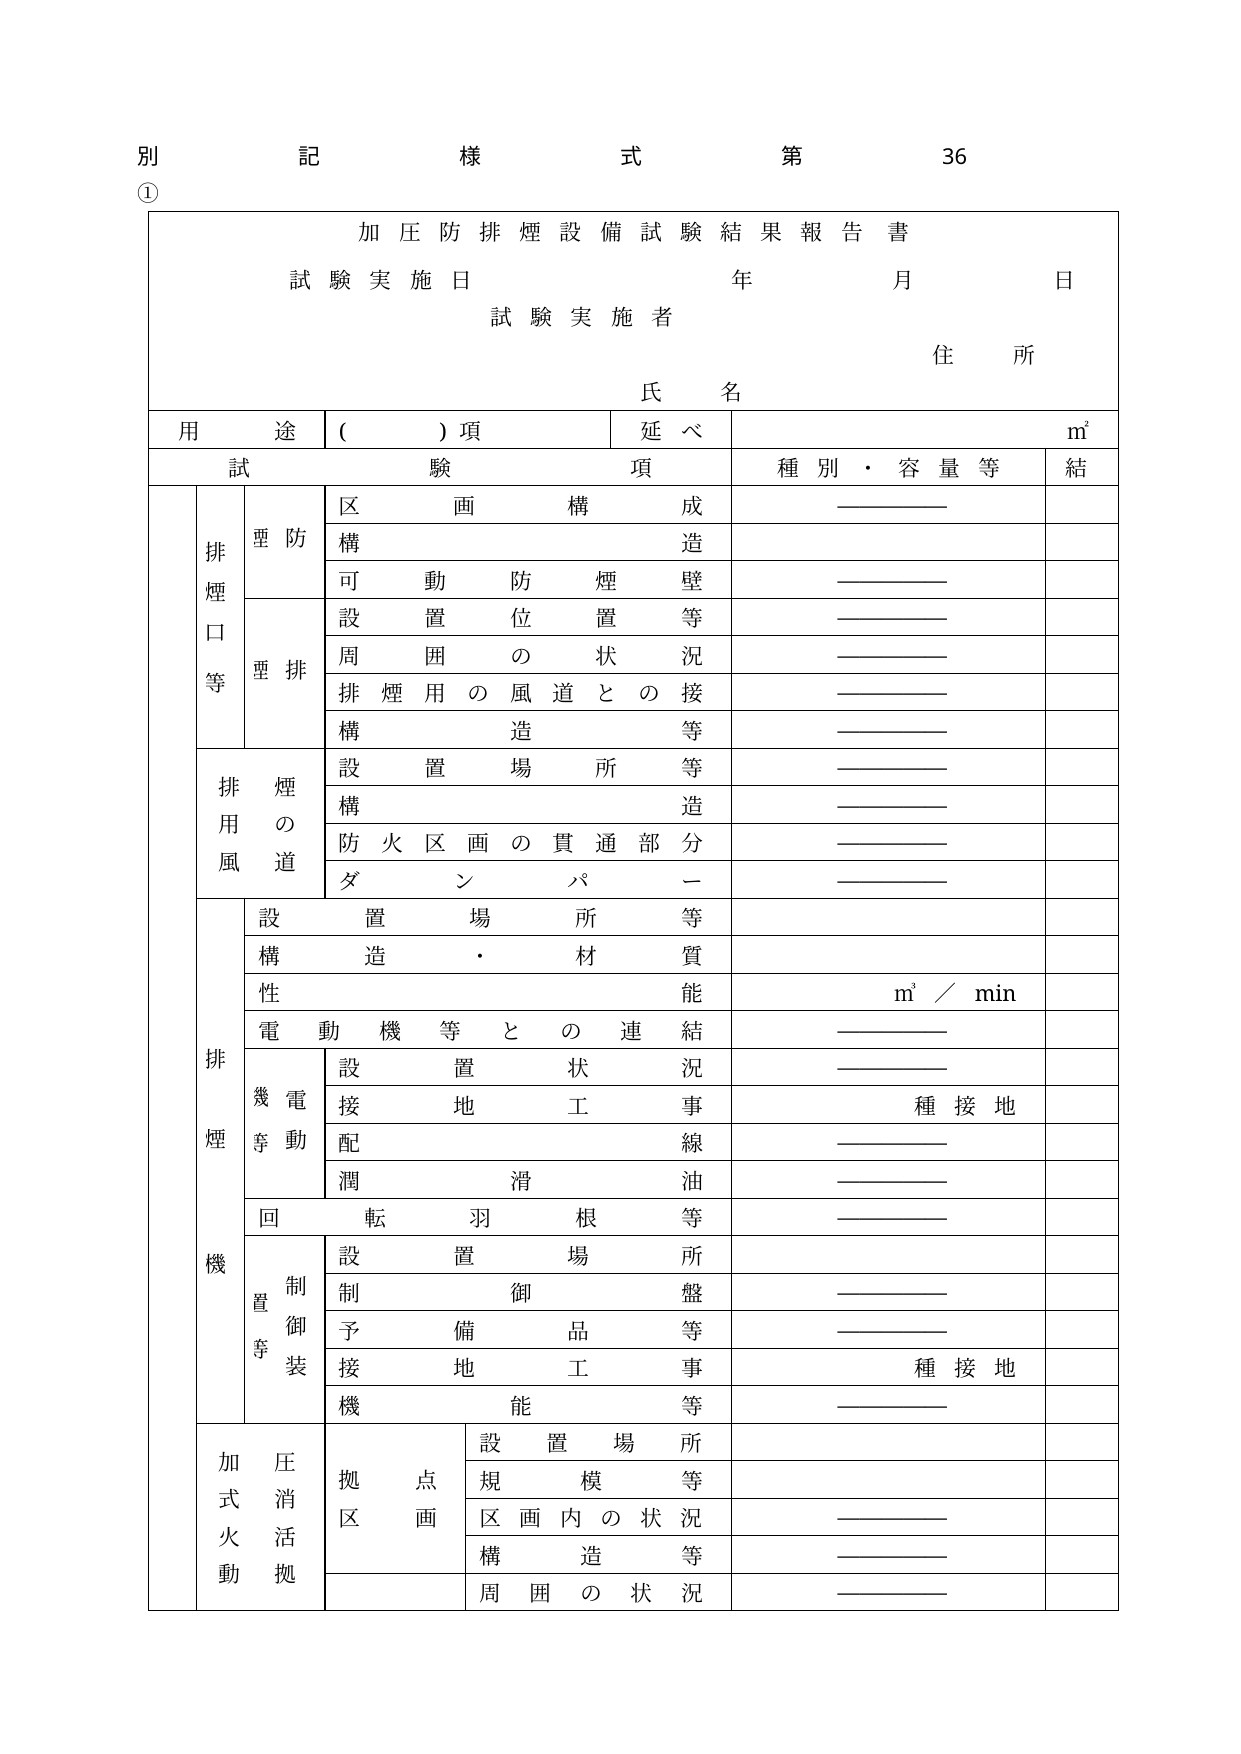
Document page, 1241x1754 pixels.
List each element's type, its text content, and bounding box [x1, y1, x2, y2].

table_cell [1046, 1086, 1118, 1122]
table_cell 区画構成 [326, 486, 731, 522]
text 別記様式第36 ① [138, 136, 1103, 211]
table_cell [1046, 1311, 1118, 1347]
table_cell 設置場所等 [326, 749, 731, 785]
table_cell [1046, 1461, 1118, 1497]
table_cell 設置場所等 [245, 899, 731, 935]
table_cell 排煙機 [197, 899, 244, 1422]
table_cell [1046, 524, 1118, 560]
table_cell 周囲の状況 [466, 1574, 731, 1610]
table_cell [1046, 1236, 1118, 1272]
table_cell [1046, 749, 1118, 785]
table_cell 種別・容量等の内容 [732, 449, 1045, 485]
table_cell ――――― [732, 674, 1045, 710]
table_cell [1046, 1011, 1118, 1047]
table_cell ――――― [732, 1536, 1045, 1572]
table_cell 試 験 項 目 [149, 449, 731, 485]
table_cell [1046, 711, 1118, 747]
table_cell ――――― [732, 1386, 1045, 1422]
table_cell ――――― [732, 861, 1045, 897]
table_header 加圧防排煙設備試験結果報告書 試験実施日 年 月 日 試験実施者 住 所 氏 名 [149, 212, 1118, 410]
table_cell [732, 524, 1045, 560]
table_cell ㎥／min [732, 974, 1045, 1010]
table_cell ――――― [732, 636, 1045, 672]
table_cell 回転羽根等 [245, 1199, 731, 1235]
table_cell 構造 [326, 786, 731, 822]
table_cell 構造 [326, 524, 731, 560]
table_cell 接地工事 [326, 1349, 731, 1385]
table_cell ――――― [732, 1049, 1045, 1085]
table_cell ――――― [732, 1574, 1045, 1610]
table_cell [1046, 599, 1118, 635]
table_cell 排煙口等 [197, 486, 244, 747]
table_cell ( )項 [326, 411, 610, 447]
table_cell [1046, 1386, 1118, 1422]
table_cell [1046, 861, 1118, 897]
table_cell 外観試験 [149, 486, 196, 1610]
table_cell ――――― [732, 1011, 1045, 1047]
table_cell ――――― [732, 824, 1045, 860]
table_cell 防煙区画 [245, 486, 324, 597]
table_cell [1046, 486, 1118, 522]
table_cell ――――― [732, 599, 1045, 635]
table_cell 可動防煙壁 [326, 561, 731, 597]
table_cell 設置状況 [326, 1049, 731, 1085]
table_cell [1046, 1536, 1118, 1572]
table_cell [732, 899, 1045, 935]
table_cell [1046, 1349, 1118, 1385]
table_cell 設置位置等 [326, 599, 731, 635]
table_cell [1046, 824, 1118, 860]
table_cell ――――― [732, 486, 1045, 522]
table_cell ――――― [732, 1274, 1045, 1310]
table_cell 制御盤 [326, 1274, 731, 1310]
table_cell ダンパー [326, 861, 731, 897]
table_cell 結果 [1046, 449, 1118, 485]
table_cell [1046, 1274, 1118, 1310]
table_cell ――――― [732, 1311, 1045, 1347]
table_cell 接地工事 [326, 1086, 731, 1122]
table_cell 設置場所 [326, 1236, 731, 1272]
table_cell ――――― [732, 749, 1045, 785]
table_cell ――――― [732, 1161, 1045, 1197]
table_cell 加圧式消火活動拠点 [197, 1424, 324, 1610]
table_cell 種接地 [732, 1349, 1045, 1385]
table_cell [1046, 974, 1118, 1010]
table_cell 構造等 [326, 711, 731, 747]
table_cell 防火区画の貫通部分 [326, 824, 731, 860]
table_cell [1046, 786, 1118, 822]
table_cell 機能等 [326, 1386, 731, 1422]
table_cell 周囲の状況 [326, 636, 731, 672]
table_cell [732, 1461, 1045, 1497]
table_cell [732, 1424, 1045, 1460]
table_cell 構造等 [466, 1536, 731, 1572]
table_cell 拠点区画 [326, 1424, 465, 1572]
table_cell [1046, 1124, 1118, 1160]
table_cell [1046, 561, 1118, 597]
table_cell 開口部 [326, 1574, 465, 1610]
table_cell 予備品等 [326, 1311, 731, 1347]
table_cell 区画内の状況 [466, 1499, 731, 1535]
table_cell 電動機等 [245, 1049, 324, 1197]
table_cell ㎡ [732, 411, 1118, 447]
table_cell [1046, 636, 1118, 672]
table_cell [1046, 674, 1118, 710]
table_cell 設置場所 [466, 1424, 731, 1460]
table_cell [1046, 1499, 1118, 1535]
table_cell 性能 [245, 974, 731, 1010]
table_cell [1046, 936, 1118, 972]
table_cell [1046, 899, 1118, 935]
table_cell 排 煙 口 [245, 599, 324, 747]
table_cell 排煙用の風道との接続 [326, 674, 731, 710]
table_cell [1046, 1049, 1118, 1085]
table_cell ――――― [732, 786, 1045, 822]
table_cell 規模等 [466, 1461, 731, 1497]
table_cell ――――― [732, 711, 1045, 747]
table_cell 種接地 [732, 1086, 1045, 1122]
table_cell ――――― [732, 1199, 1045, 1235]
table_cell 制御装置等 [245, 1236, 324, 1422]
table_cell 用途 [149, 411, 324, 447]
table_cell 排煙用の風道 [197, 749, 324, 897]
table_cell 電動機等との連結 [245, 1011, 731, 1047]
table_cell ――――― [732, 1124, 1045, 1160]
table_cell [1046, 1424, 1118, 1460]
table_cell 構造・材質 [245, 936, 731, 972]
table_cell [1046, 1161, 1118, 1197]
table_cell [732, 936, 1045, 972]
table_cell 延べ面積 [611, 411, 731, 447]
table_cell ――――― [732, 561, 1045, 597]
table_cell [1046, 1199, 1118, 1235]
table_cell [732, 1236, 1045, 1272]
table_cell ――――― [732, 1499, 1045, 1535]
table_cell [1046, 1574, 1118, 1610]
table_cell 潤滑油 [326, 1161, 731, 1197]
table_cell 配線 [326, 1124, 731, 1160]
